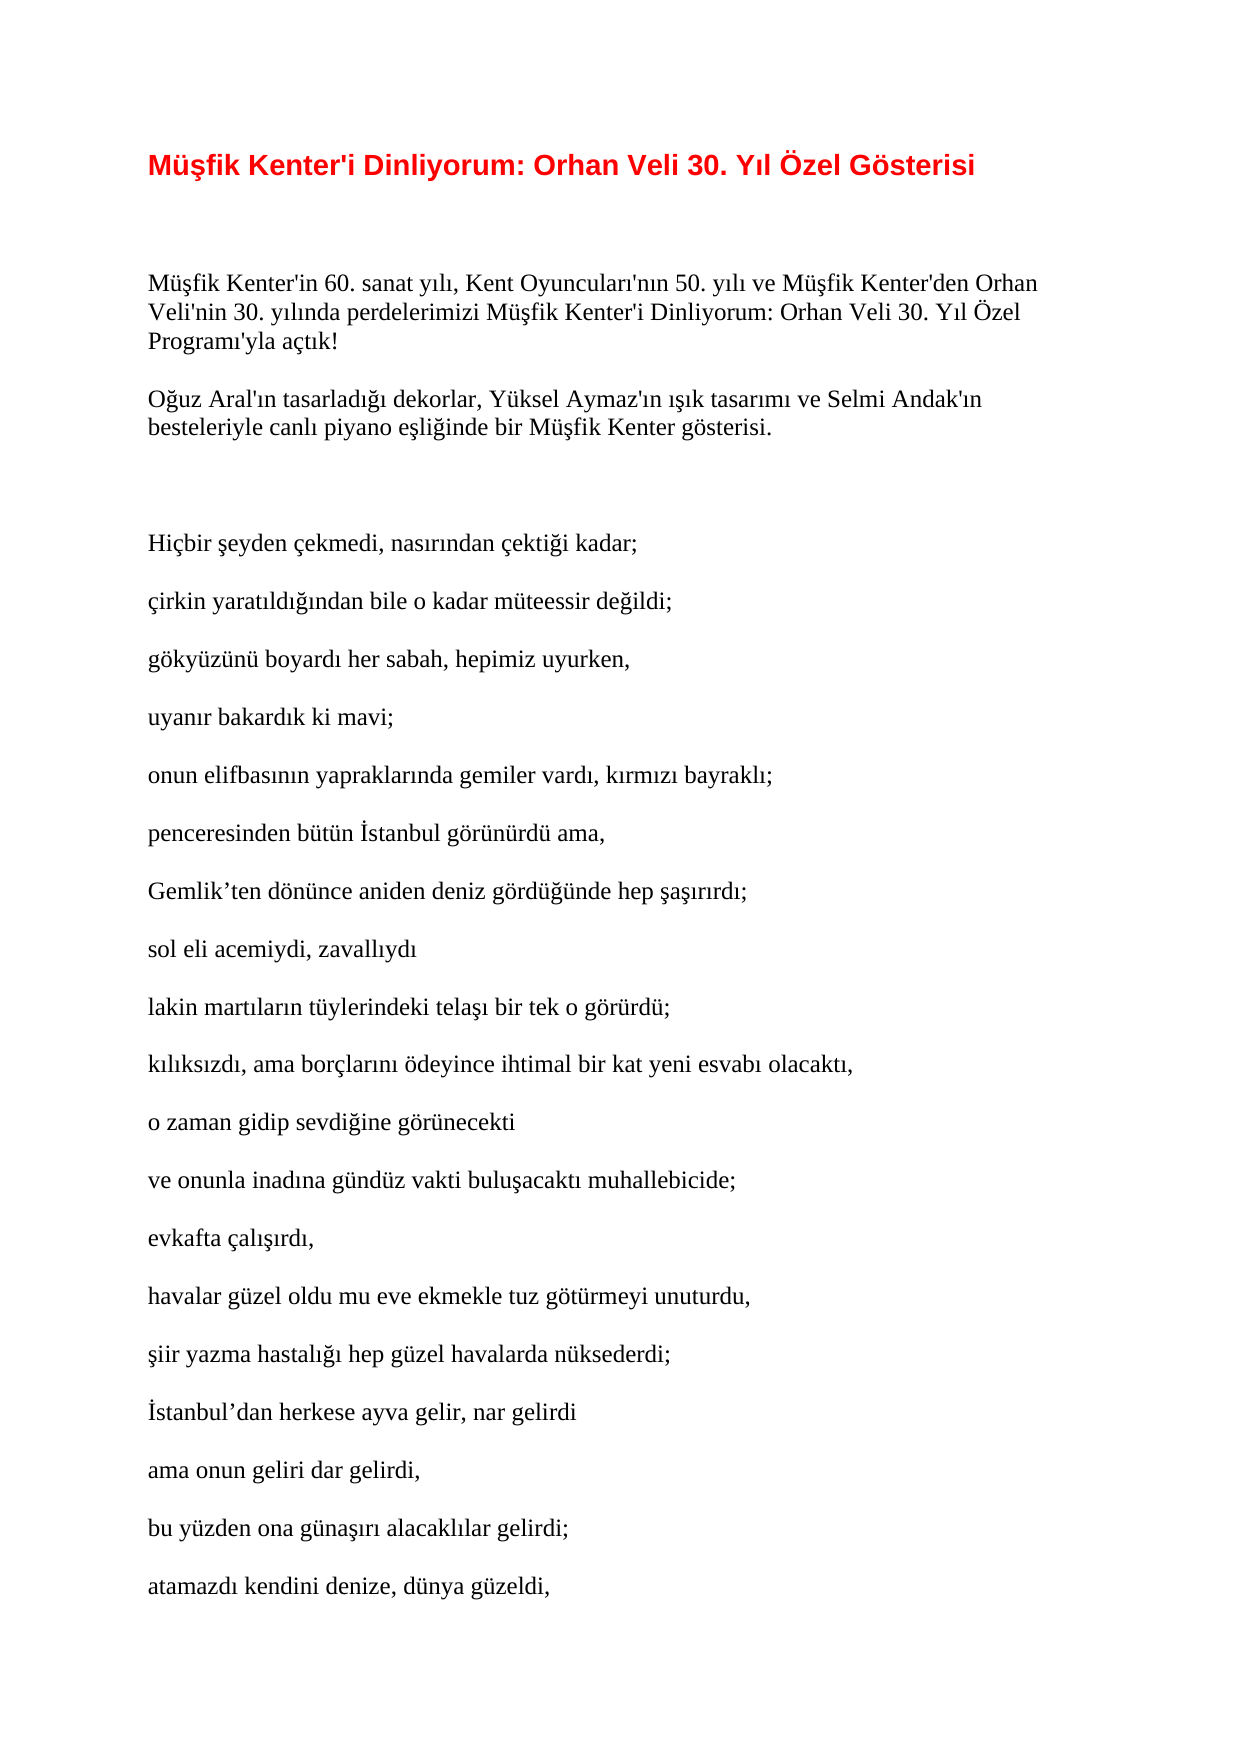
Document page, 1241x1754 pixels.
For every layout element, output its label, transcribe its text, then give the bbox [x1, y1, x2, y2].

text çirkin yaratıldığından bile o kadar müteessir değildi; [148, 586, 1093, 615]
text uyanır bakardık ki mavi; [148, 702, 1093, 731]
text Hiçbir şeyden çekmedi, nasırından çektiği kadar; [148, 528, 1093, 557]
text penceresinden bütün İstanbul görünürdü ama, [148, 818, 1093, 847]
text sol eli acemiydi, zavallıydı [148, 934, 1093, 962]
text İstanbul’dan herkese ayva gelir, nar gelirdi [148, 1397, 1093, 1426]
text şiir yazma hastalığı hep güzel havalarda nüksederdi; [148, 1339, 1093, 1368]
text gökyüzünü boyardı her sabah, hepimiz uyurken, [148, 644, 1093, 673]
text ve onunla inadına gündüz vakti buluşacaktı muhallebicide; [148, 1165, 1093, 1194]
text evkafta çalışırdı, [148, 1223, 1093, 1252]
text kılıksızdı, ama borçlarını ödeyince ihtimal bir kat yeni esvabı olacaktı, [148, 1049, 1093, 1078]
text Oğuz Aral'ın tasarladığı dekorlar, Yüksel Aymaz'ın ışık tasarımı ve Selmi Andak'ın besteleriyle canlı piyano eşliğinde bir Müşfik Kenter gösterisi. [148, 384, 1093, 441]
text o zaman gidip sevdiğine görünecekti [148, 1107, 1093, 1136]
text lakin martıların tüylerindeki telaşı bir tek o görürdü; [148, 992, 1093, 1020]
text bu yüzden ona günaşırı alacaklılar gelirdi; [148, 1513, 1093, 1542]
text Müşfik Kenter'in 60. sanat yılı, Kent Oyuncuları'nın 50. yılı ve Müşfik Kenter'den Orhan Veli'nin 30. yılında perdelerimizi Müşfik Kenter'i Dinliyorum: Orhan Veli 30. Yıl Özel Programı'yla açtık! [148, 268, 1093, 354]
text onun elifbasının yapraklarında gemiler vardı, kırmızı bayraklı; [148, 760, 1093, 789]
text ama onun geliri dar gelirdi, [148, 1455, 1093, 1484]
text havalar güzel oldu mu eve ekmekle tuz götürmeyi unuturdu, [148, 1281, 1093, 1310]
text Müşfik Kenter'i Dinliyorum: Orhan Veli 30. Yıl Özel Gösterisi [148, 148, 1093, 181]
text Gemlik’ten dönünce aniden deniz gördüğünde hep şaşırırdı; [148, 876, 1093, 904]
text atamazdı kendini denize, dünya güzeldi, [148, 1571, 1093, 1599]
